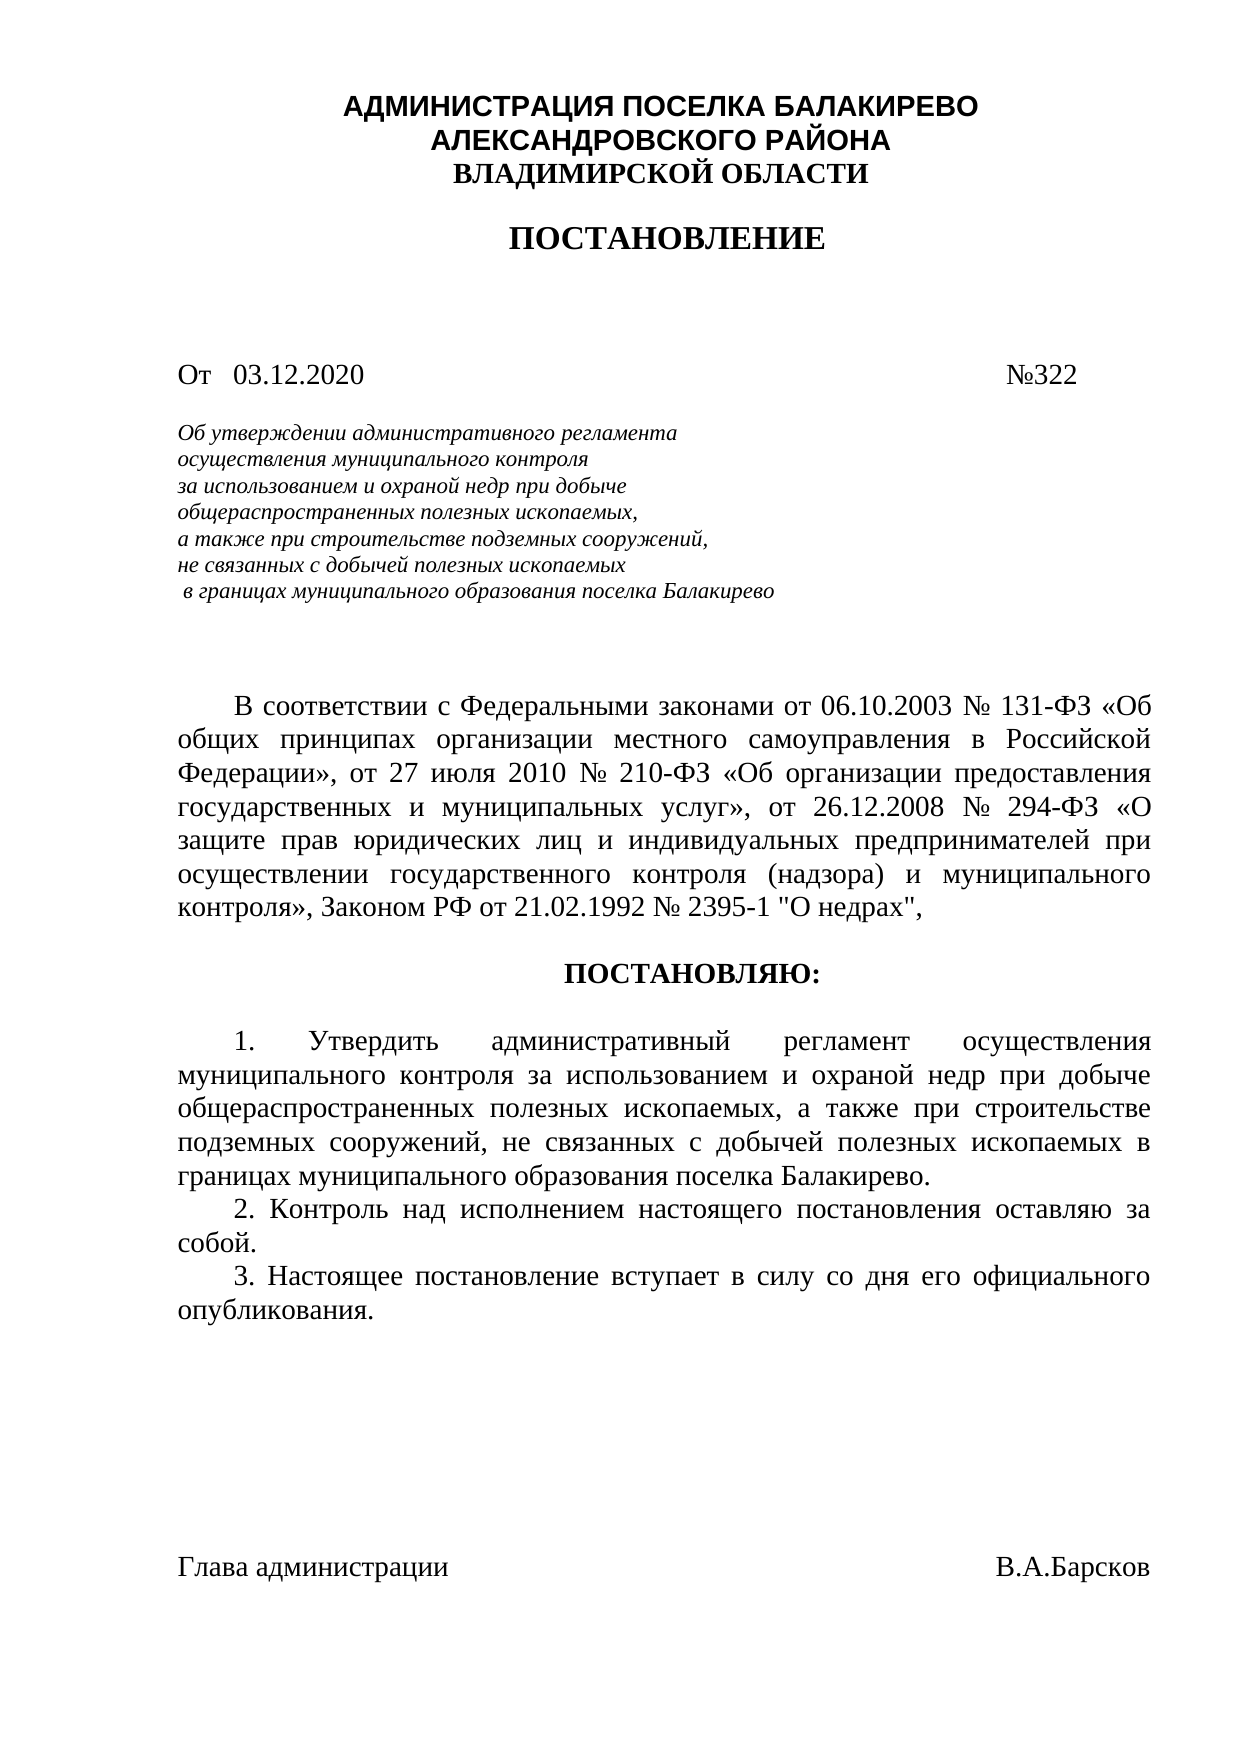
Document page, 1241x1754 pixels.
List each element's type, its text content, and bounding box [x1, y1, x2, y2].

text общераспространенных полезных ископаемых, [177, 498, 1152, 524]
text не связанных с добычей полезных ископаемых [177, 551, 1152, 577]
title ПОСТАНОВЛЕНИЕ [177, 218, 1152, 257]
text 1. Утвердить административный регламент осуществления муниципального контроля за использованием и охраной недр при добыче общераспространенных полезных ископаемых, а также при строительстве подземных сооружений, не связанных с добычей полезных ископаемых в границах муниципального образования поселка Балакирево. [177, 1023, 1152, 1191]
text АДМИНИСТРАЦИЯ ПОСЕЛКА БАЛАКИРЕВО [173, 89, 1148, 123]
text Об утверждении административного регламента [177, 419, 1152, 445]
text в границах муниципального образования поселка Балакирево [177, 577, 1152, 604]
text 2. Контроль над исполнением настоящего постановления оставляю за собой. [177, 1191, 1152, 1258]
text осуществления муниципального контроля [177, 445, 1152, 472]
text В соответствии с Федеральными законами от 06.10.2003 № 131-ФЗ «Об общих принципах организации местного самоуправления в Российской Федерации», от 27 июля 2010 № 210-ФЗ «Об организации предоставления государственных и муниципальных услуг», от 26.12.2008 № 294-ФЗ «О защите прав юридических лиц и индивидуальных предпринимателей при осуществлении государственного контроля (надзора) и муниципального контроля», Законом РФ от 21.02.1992 № 2395-1 "О недрах", [177, 688, 1152, 923]
text Глава администрации В.А.Барсков [177, 1549, 1152, 1583]
text АЛЕКСАНДРОВСКОГО РАЙОНА [173, 123, 1148, 156]
text а также при строительстве подземных сооружений, [177, 524, 1152, 551]
text за использованием и охраной недр при добыче [177, 472, 1152, 498]
text 3. Настоящее постановление вступает в силу со дня его официального опубликования. [177, 1258, 1152, 1325]
title От 03.12.2020 №322 [177, 357, 1152, 391]
text ПОСТАНОВЛЯЮ: [177, 956, 1152, 990]
text ВЛАДИМИРСКОЙ ОБЛАСТИ [173, 156, 1148, 190]
